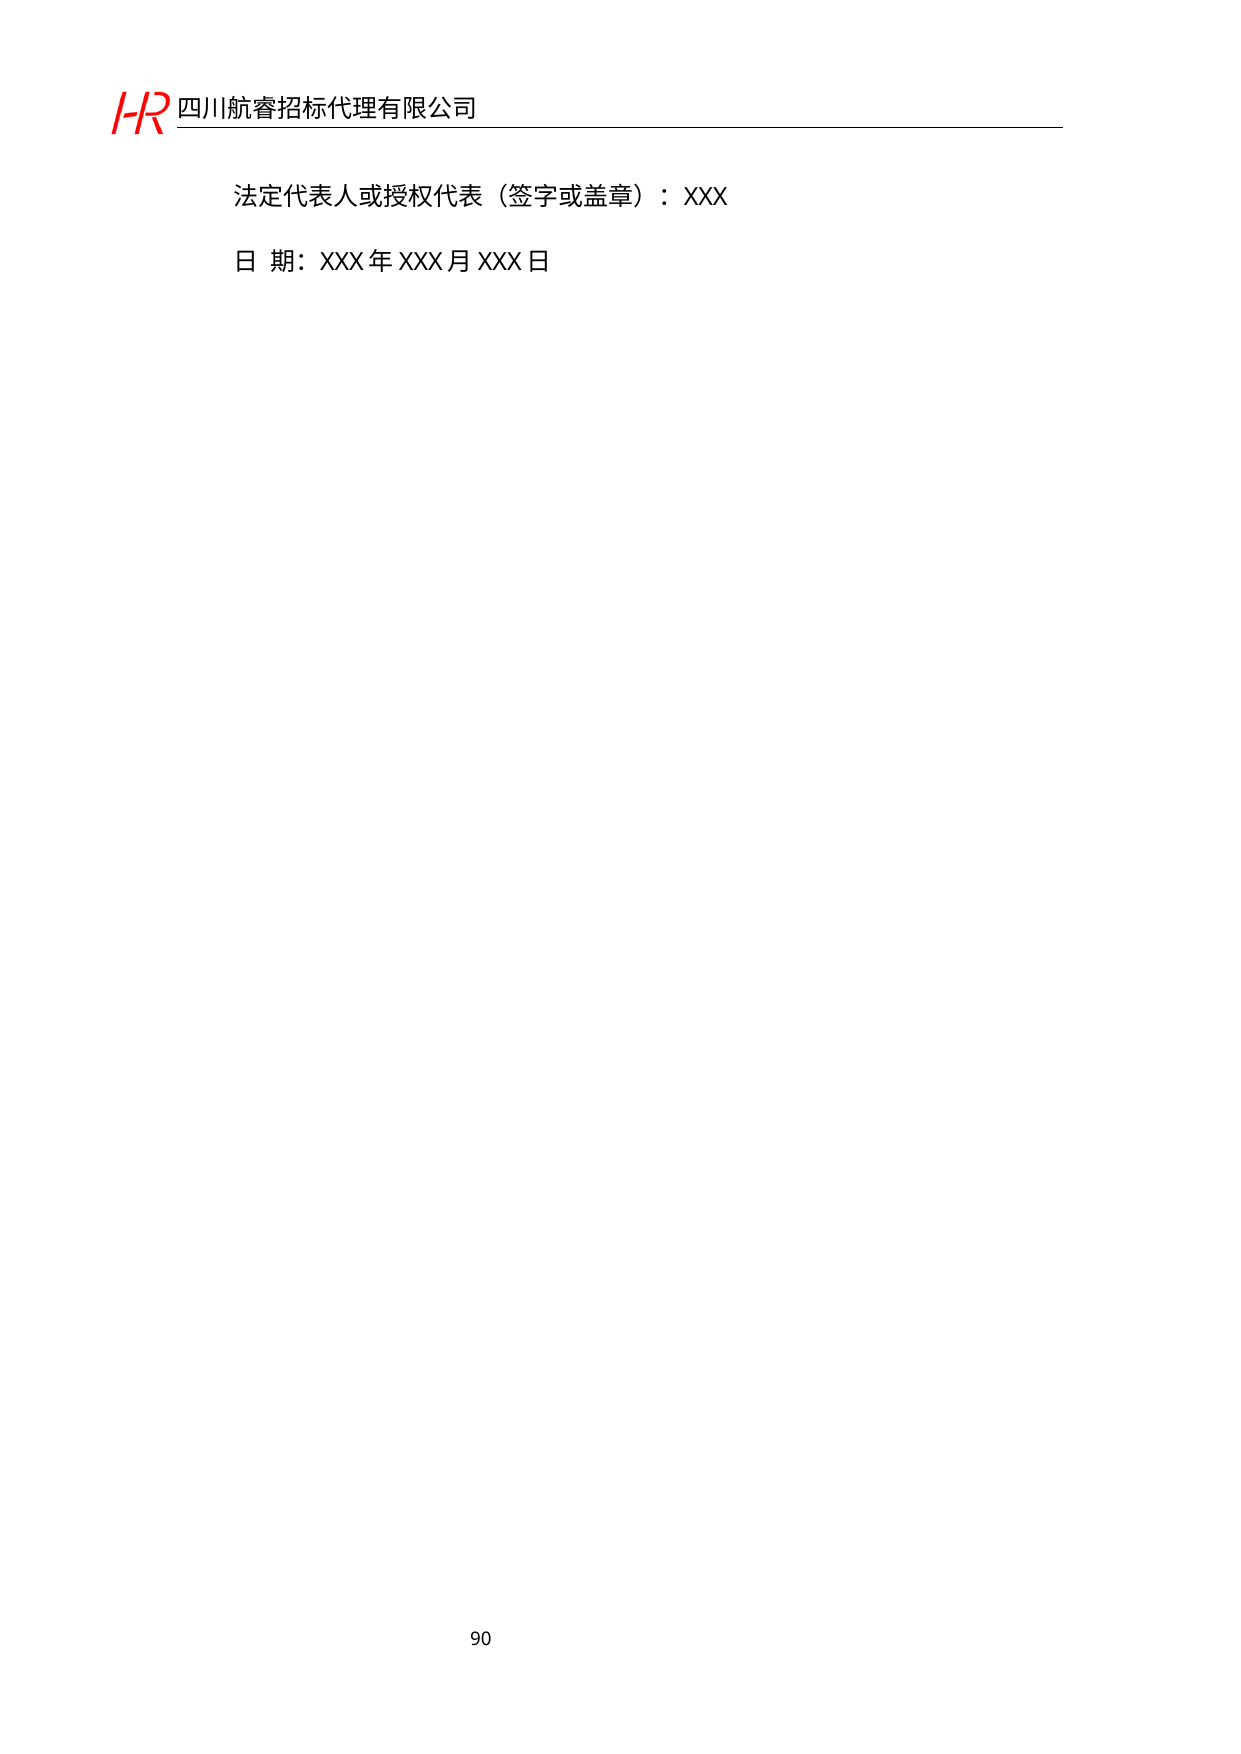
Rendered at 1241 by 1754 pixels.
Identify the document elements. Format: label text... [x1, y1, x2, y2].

picture [109, 89, 172, 137]
text 日 期：XXX年XXX月XXX日 [177, 227, 1063, 292]
text 法定代表人或授权代表（签字或盖章）：XXX [177, 162, 1063, 227]
